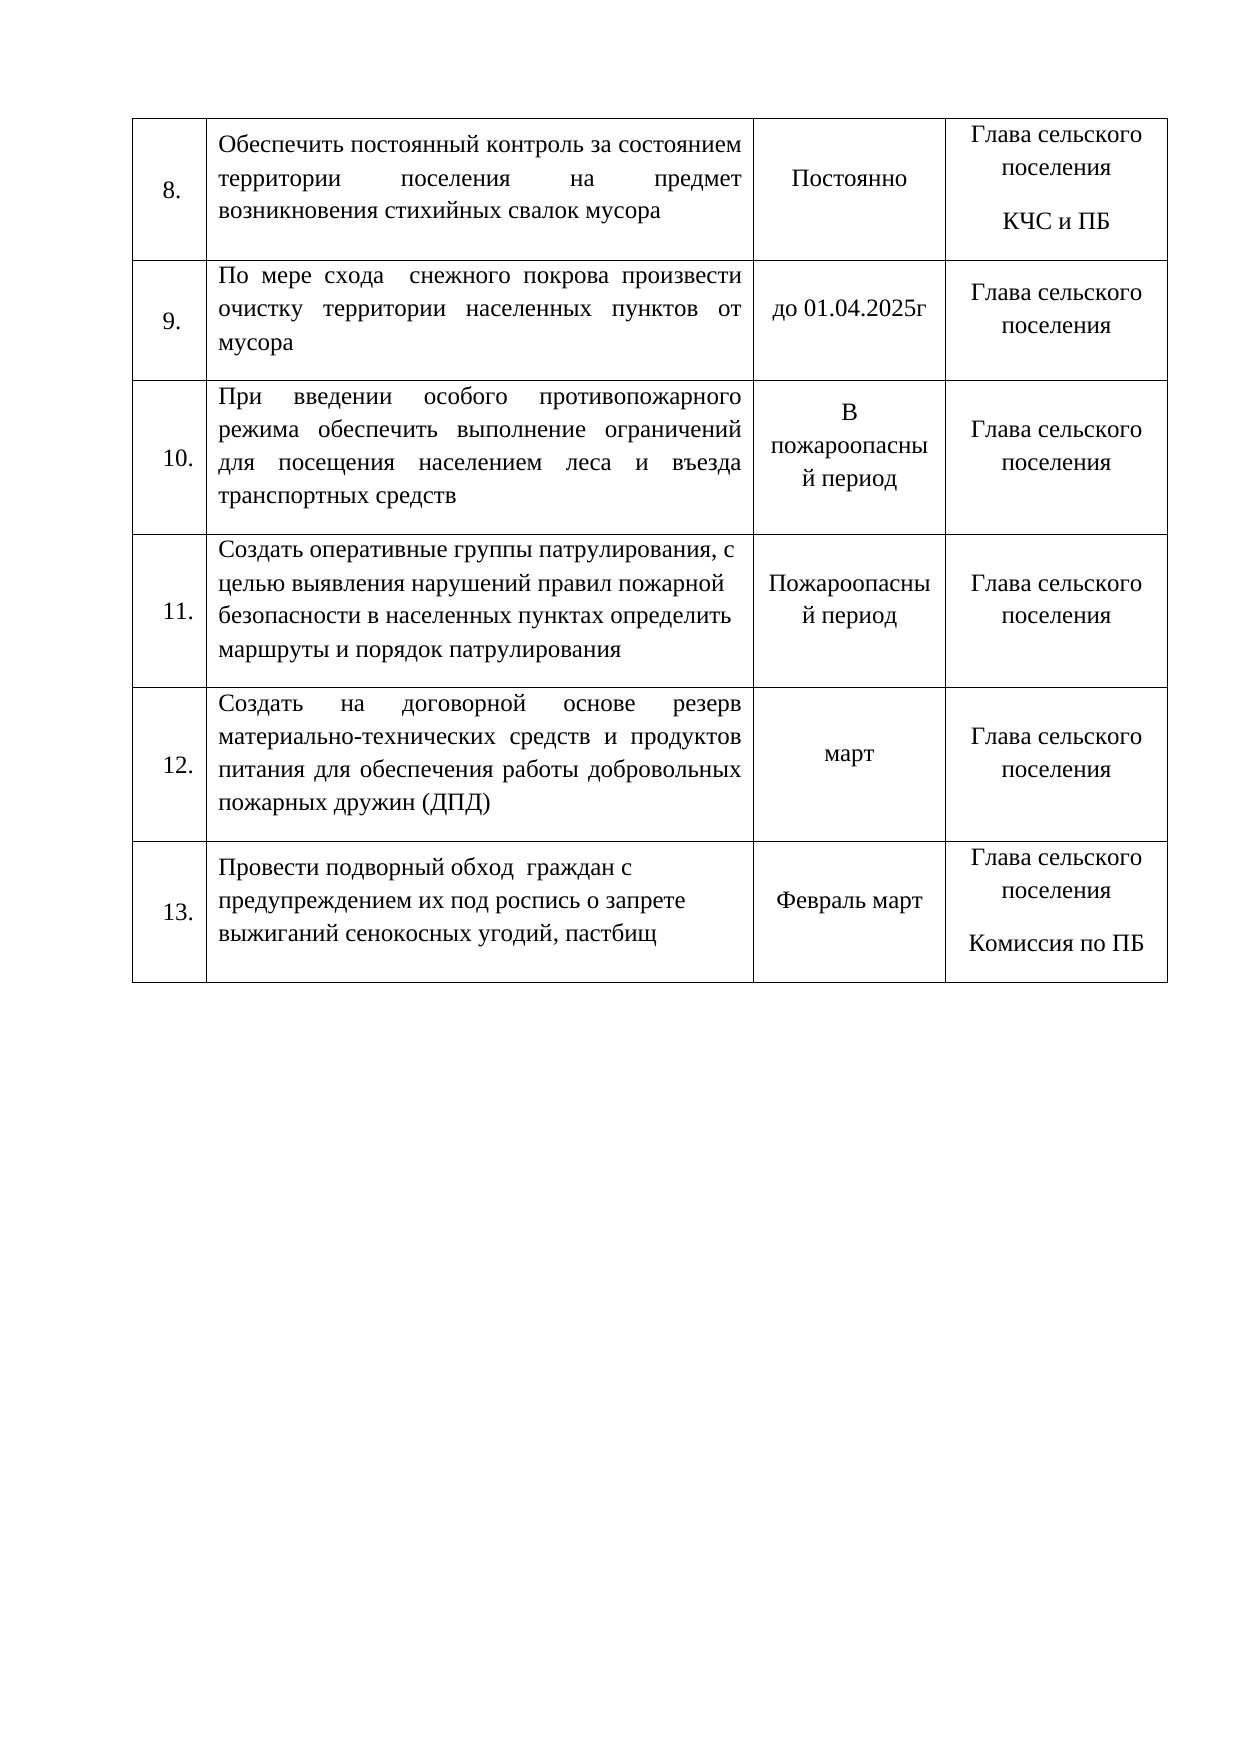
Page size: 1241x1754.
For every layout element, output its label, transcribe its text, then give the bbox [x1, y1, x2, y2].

table_cell Глава сельского поселения [946, 261, 1167, 380]
table_cell [133, 119, 206, 259]
table_cell Глава сельского поселения [946, 535, 1167, 687]
table_cell Провести подворный обход граждан с предупреждением их под роспись о запрете выжиганий сенокосных угодий, пастбищ [207, 842, 753, 982]
table_cell Создать на договорной основе резерв материально-технических средств и продуктов питания для обеспечения работы добровольных пожарных дружин (ДПД) [207, 688, 753, 841]
table_cell март [754, 688, 945, 841]
table_cell По мере схода снежного покрова произвести очистку территории населенных пунктов от мусора [207, 261, 753, 380]
table_cell Постоянно [754, 119, 945, 259]
table_cell Февраль март [754, 842, 945, 982]
table_cell В пожароопасный период [754, 381, 945, 533]
table_cell [133, 688, 206, 841]
table_cell [133, 535, 206, 687]
table_cell Глава сельского поселения КЧС и ПБ [946, 119, 1167, 259]
table_cell [133, 842, 206, 982]
table_cell Глава сельского поселения [946, 688, 1167, 841]
table_cell Создать оперативные группы патрулирования, с целью выявления нарушений правил пожарной безопасности в населенных пунктах определить маршруты и порядок патрулирования [207, 535, 753, 687]
table_cell При введении особого противопожарного режима обеспечить выполнение ограничений для посещения населением леса и въезда транспортных средств [207, 381, 753, 533]
table_cell Пожароопасный период [754, 535, 945, 687]
table_cell Глава сельского поселения [946, 381, 1167, 533]
table_cell Обеспечить постоянный контроль за состоянием территории поселения на предмет возникновения стихийных свалок мусора [207, 119, 753, 259]
table_cell Глава сельского поселения Комиссия по ПБ [946, 842, 1167, 982]
table_cell [133, 381, 206, 533]
table_cell [133, 261, 206, 380]
table_cell до 01.04.2025г [754, 261, 945, 380]
